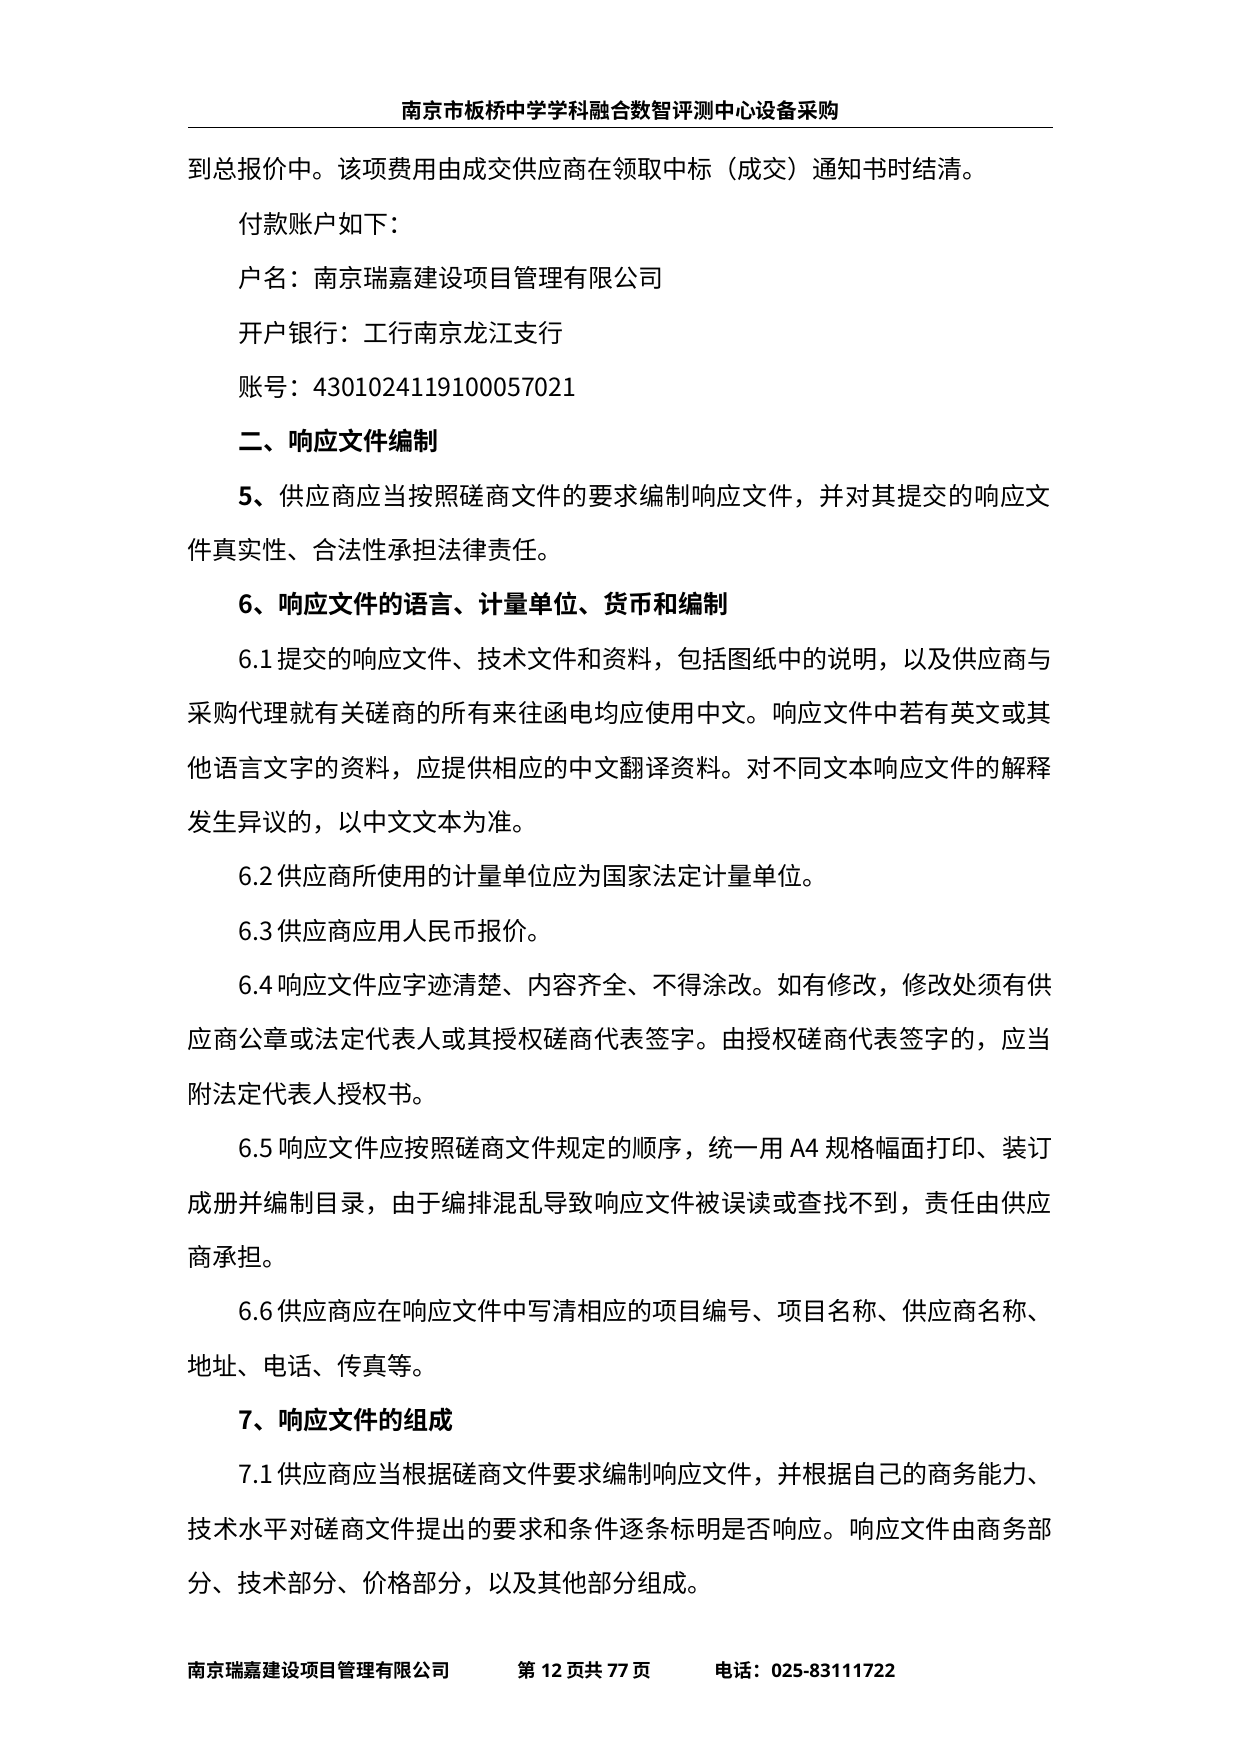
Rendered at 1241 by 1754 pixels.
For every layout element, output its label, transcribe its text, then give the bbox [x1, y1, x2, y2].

text 6.3供应商应用人民币报价。 [187, 911, 1053, 947]
text 付款账户如下： [187, 204, 1053, 241]
text 二、响应文件编制 [187, 422, 1053, 458]
text 6.6供应商应在响应文件中写清相应的项目编号、项目名称、供应商名称、地址、电话、传真等。 [187, 1292, 1053, 1382]
text 户名：南京瑞嘉建设项目管理有限公司 [187, 259, 1053, 295]
text 6.2供应商所使用的计量单位应为国家法定计量单位。 [187, 857, 1053, 893]
text 账号：4301024119100057021 [187, 367, 1053, 404]
text 5、供应商应当按照磋商文件的要求编制响应文件，并对其提交的响应文件真实性、合法性承担法律责任。 [187, 476, 1053, 567]
text 6.1提交的响应文件、技术文件和资料，包括图纸中的说明，以及供应商与采购代理就有关磋商的所有来往函电均应使用中文。响应文件中若有英文或其他语言文字的资料，应提供相应的中文翻译资料。对不同文本响应文件的解释发生异议的，以中文文本为准。 [187, 639, 1053, 839]
text 6、响应文件的语言、计量单位、货币和编制 [187, 585, 1053, 621]
text 7、响应文件的组成 [187, 1401, 1053, 1437]
text 6.5响应文件应按照磋商文件规定的顺序，统一用A4规格幅面打印、装订成册并编制目录，由于编排混乱导致响应文件被误读或查找不到，责任由供应商承担。 [187, 1129, 1053, 1274]
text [187, 150, 1053, 186]
text 6.4响应文件应字迹清楚、内容齐全、不得涂改。如有修改，修改处须有供应商公章或法定代表人或其授权磋商代表签字。由授权磋商代表签字的，应当附法定代表人授权书。 [187, 966, 1053, 1111]
text 开户银行：工行南京龙江支行 [187, 313, 1053, 349]
text 7.1供应商应当根据磋商文件要求编制响应文件，并根据自己的商务能力、技术水平对磋商文件提出的要求和条件逐条标明是否响应。响应文件由商务部分、技术部分、价格部分，以及其他部分组成。 [187, 1455, 1053, 1600]
